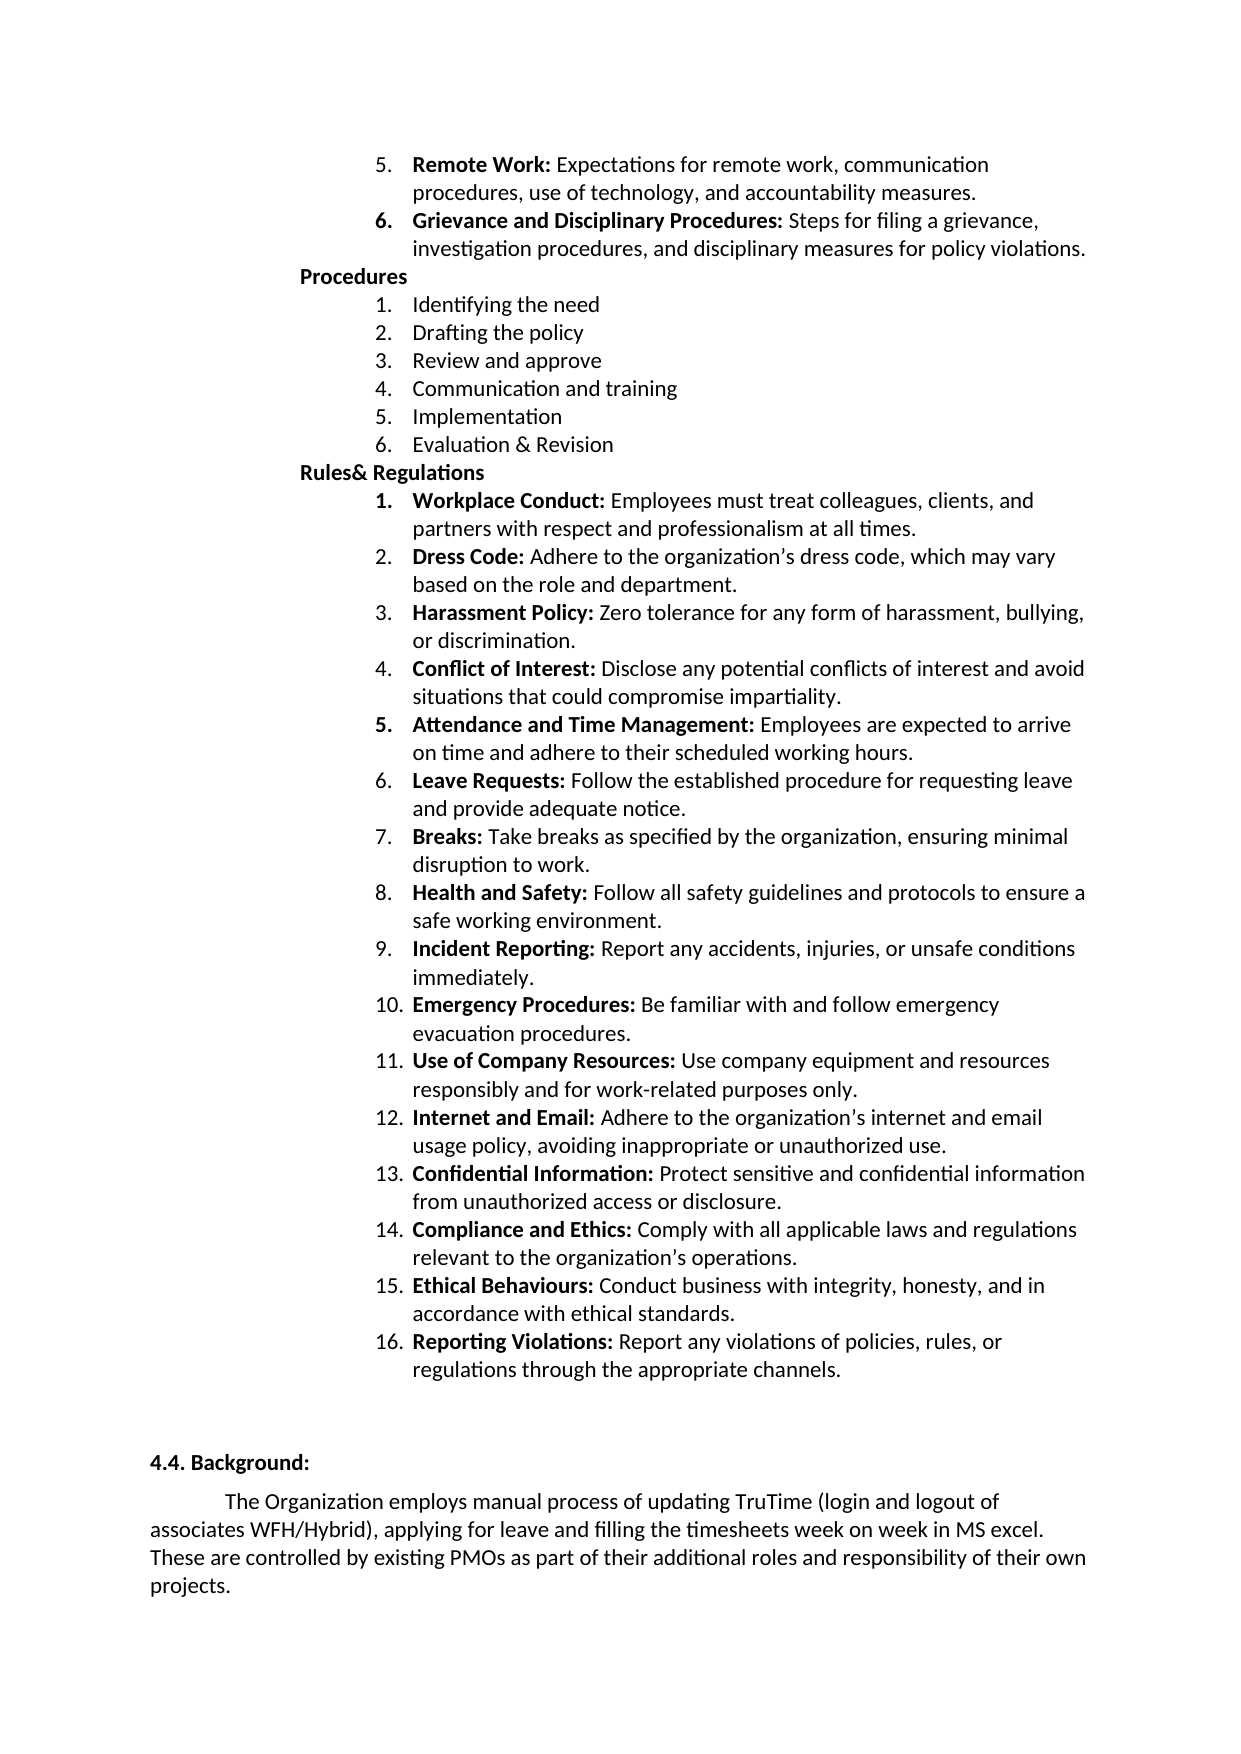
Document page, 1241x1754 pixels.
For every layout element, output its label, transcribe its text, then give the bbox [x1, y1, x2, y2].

list Health and Safety: Follow all safety guidelines and protocols to ensure a safe working environment. [375, 878, 1090, 934]
list Communication and training [375, 374, 1090, 402]
list Attendance and Time Management: Employees are expected to arrive on time and adhere to their scheduled working hours. [375, 710, 1090, 766]
subtitle 4.4. Background: [150, 1448, 1090, 1476]
list Incident Reporting: Report any accidents, injuries, or unsafe conditions immediately. [375, 934, 1090, 991]
list Drafting the policy [375, 318, 1090, 346]
list Use of Company Resources: Use company equipment and resources responsibly and for work-related purposes only. [375, 1047, 1090, 1103]
list Ethical Behaviours: Conduct business with integrity, honesty, and in accordance with ethical standards. [375, 1271, 1090, 1327]
list Compliance and Ethics: Comply with all applicable laws and regulations relevant to the organization’s operations. [375, 1215, 1090, 1271]
list Confidential Information: Protect sensitive and confidential information from unauthorized access or disclosure. [375, 1159, 1090, 1215]
list Reporting Violations: Report any violations of policies, rules, or regulations through the appropriate channels. [375, 1327, 1090, 1383]
list Implementation [375, 402, 1090, 430]
list Workplace Conduct: Employees must treat colleagues, clients, and partners with respect and professionalism at all times. [375, 486, 1090, 542]
list Evaluation & Revision [375, 430, 1090, 458]
text Procedures [300, 262, 1090, 290]
list Identifying the need [375, 290, 1090, 318]
list Dress Code: Adhere to the organization’s dress code, which may vary based on the role and department. [375, 542, 1090, 598]
list Grievance and Disciplinary Procedures: Steps for filing a grievance, investigation procedures, and disciplinary measures for policy violations. [375, 206, 1090, 262]
list Emergency Procedures: Be familiar with and follow emergency evacuation procedures. [375, 991, 1090, 1047]
list Breaks: Take breaks as specified by the organization, ensuring minimal disruption to work. [375, 822, 1090, 878]
list Internet and Email: Adhere to the organization’s internet and email usage policy, avoiding inappropriate or unauthorized use. [375, 1103, 1090, 1159]
list Harassment Policy: Zero tolerance for any form of harassment, bullying, or discrimination. [375, 598, 1090, 654]
text The Organization employs manual process of updating TruTime (login and logout of associates WFH/Hybrid), applying for leave and filling the timesheets week on week in MS excel. These are controlled by existing PMOs as part of their additional roles and responsibility of their own projects. [150, 1487, 1090, 1599]
text Rules& Regulations [300, 458, 1090, 486]
list Leave Requests: Follow the established procedure for requesting leave and provide adequate notice. [375, 766, 1090, 822]
list Review and approve [375, 346, 1090, 374]
list Conflict of Interest: Disclose any potential conflicts of interest and avoid situations that could compromise impartiality. [375, 654, 1090, 710]
list Remote Work: Expectations for remote work, communication procedures, use of technology, and accountability measures. [375, 150, 1090, 206]
